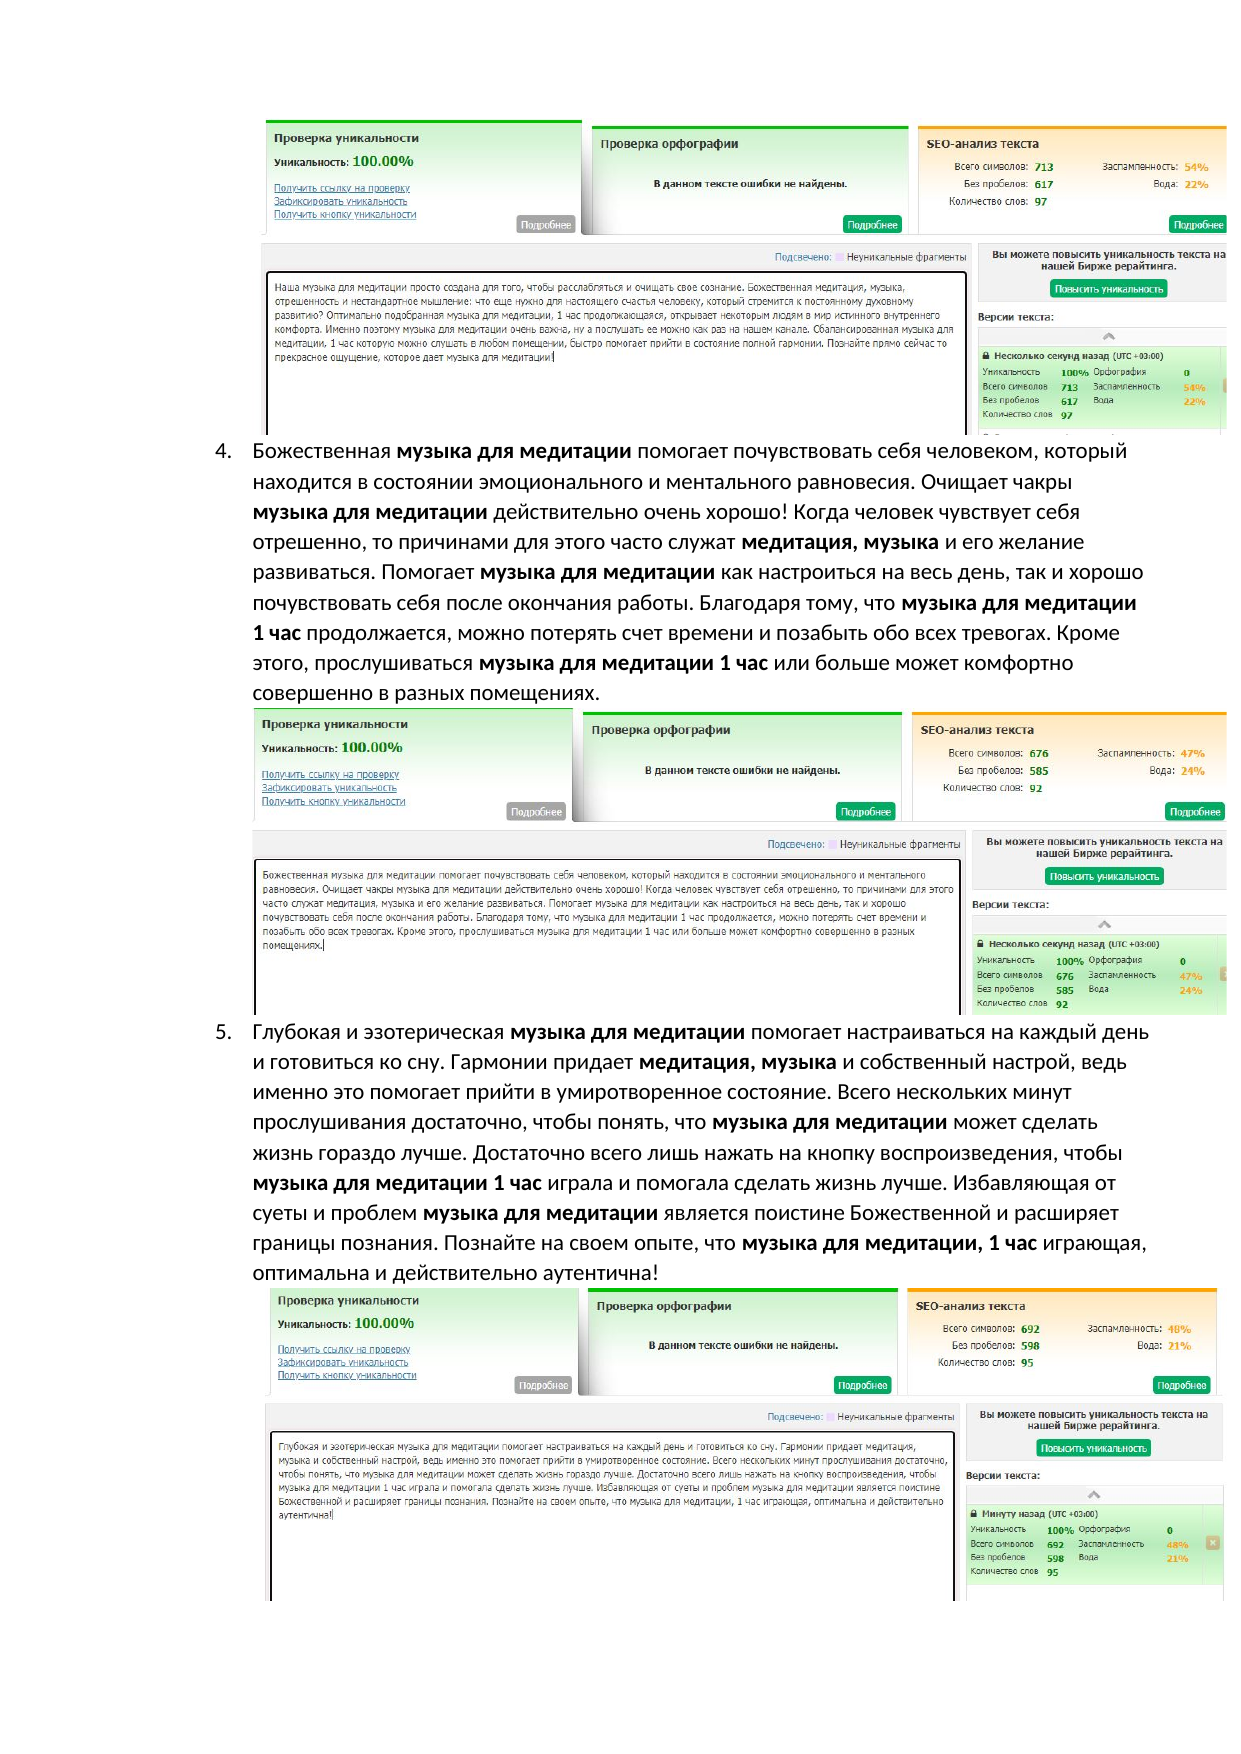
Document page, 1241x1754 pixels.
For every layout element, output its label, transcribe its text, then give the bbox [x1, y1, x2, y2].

picture [252, 708, 1227, 1015]
list Божественная музыка для медитации помогает почувствовать себя человеком, который находится в состоянии эмоционального и ментального равновесия. Очищает чакры музыка для медитации действительно очень хорошо! Когда человек чувствует себя отрешенно, то причинами для этого часто служат медитация, музыка и его желание развиваться. Помогает музыка для медитации как настроиться на весь день, так и хорошо почувствовать себя после окончания работы. Благодаря тому, что музыка для медитации 1 час продолжается, можно потерять счет времени и позабыть обо всех тревогах. Кроме этого, прослушиваться музыка для медитации 1 час или больше может комфортно совершенно в разных помещениях. [215, 437, 1152, 706]
picture [252, 1288, 1227, 1601]
list Глубокая и эзотерическая музыка для медитации помогает настраиваться на каждый день и готовиться ко сну. Гармонии придает медитация, музыка и собственный настрой, ведь именно это помогает прийти в умиротворенное состояние. Всего нескольких минут прослушивания достаточно, чтобы понять, что музыка для медитации может сделать жизнь гораздо лучше. Достаточно всего лишь нажать на кнопку воспроизведения, чтобы музыка для медитации 1 час играла и помогала сделать жизнь лучше. Избавляющая от суеты и проблем музыка для медитации является поистине Божественной и расширяет границы познания. Познайте на своем опыте, что музыка для медитации, 1 час играющая, оптимальна и действительно аутентична! [215, 1017, 1152, 1286]
picture [252, 118, 1227, 435]
